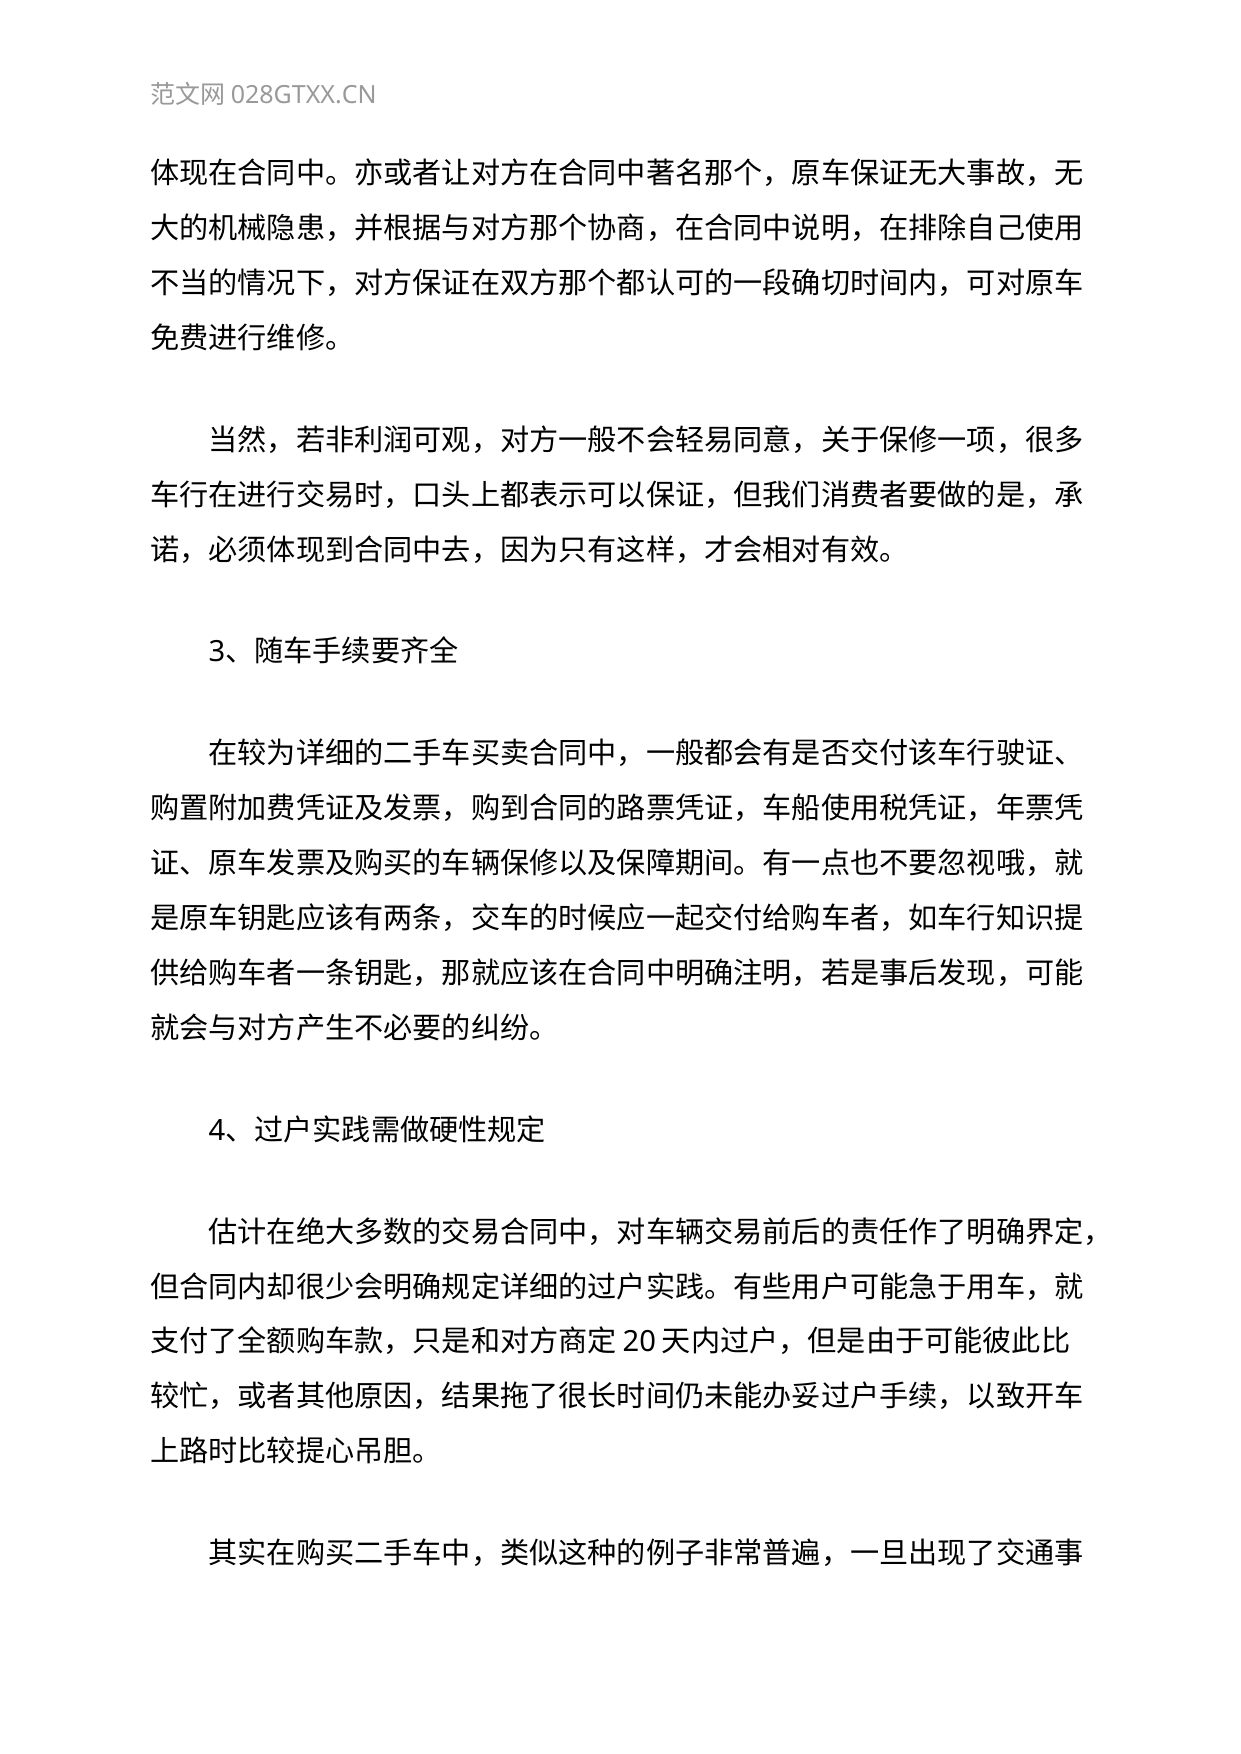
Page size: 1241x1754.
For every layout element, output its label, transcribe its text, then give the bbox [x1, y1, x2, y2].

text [150, 1530, 1090, 1572]
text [150, 150, 1090, 357]
text 4、过户实践需做硬性规定 [150, 1106, 1090, 1149]
text 估计在绝大多数的交易合同中，对车辆交易前后的责任作了明确界定，但合同内却很少会明确规定详细的过户实践。有些用户可能急于用车，就支付了全额购车款，只是和对方商定20天内过户，但是由于可能彼此比较忙，或者其他原因，结果拖了很长时间仍未能办妥过户手续，以致开车上路时比较提心吊胆。 [150, 1208, 1090, 1470]
text 3、随车手续要齐全 [150, 628, 1090, 670]
text 在较为详细的二手车买卖合同中，一般都会有是否交付该车行驶证、购置附加费凭证及发票，购到合同的路票凭证，车船使用税凭证，年票凭证、原车发票及购买的车辆保修以及保障期间。有一点也不要忽视哦，就是原车钥匙应该有两条，交车的时候应一起交付给购车者，如车行知识提供给购车者一条钥匙，那就应该在合同中明确注明，若是事后发现，可能就会与对方产生不必要的纠纷。 [150, 730, 1090, 1047]
text 当然，若非利润可观，对方一般不会轻易同意，关于保修一项，很多车行在进行交易时，口头上都表示可以保证，但我们消费者要做的是，承诺，必须体现到合同中去，因为只有这样，才会相对有效。 [150, 416, 1090, 568]
